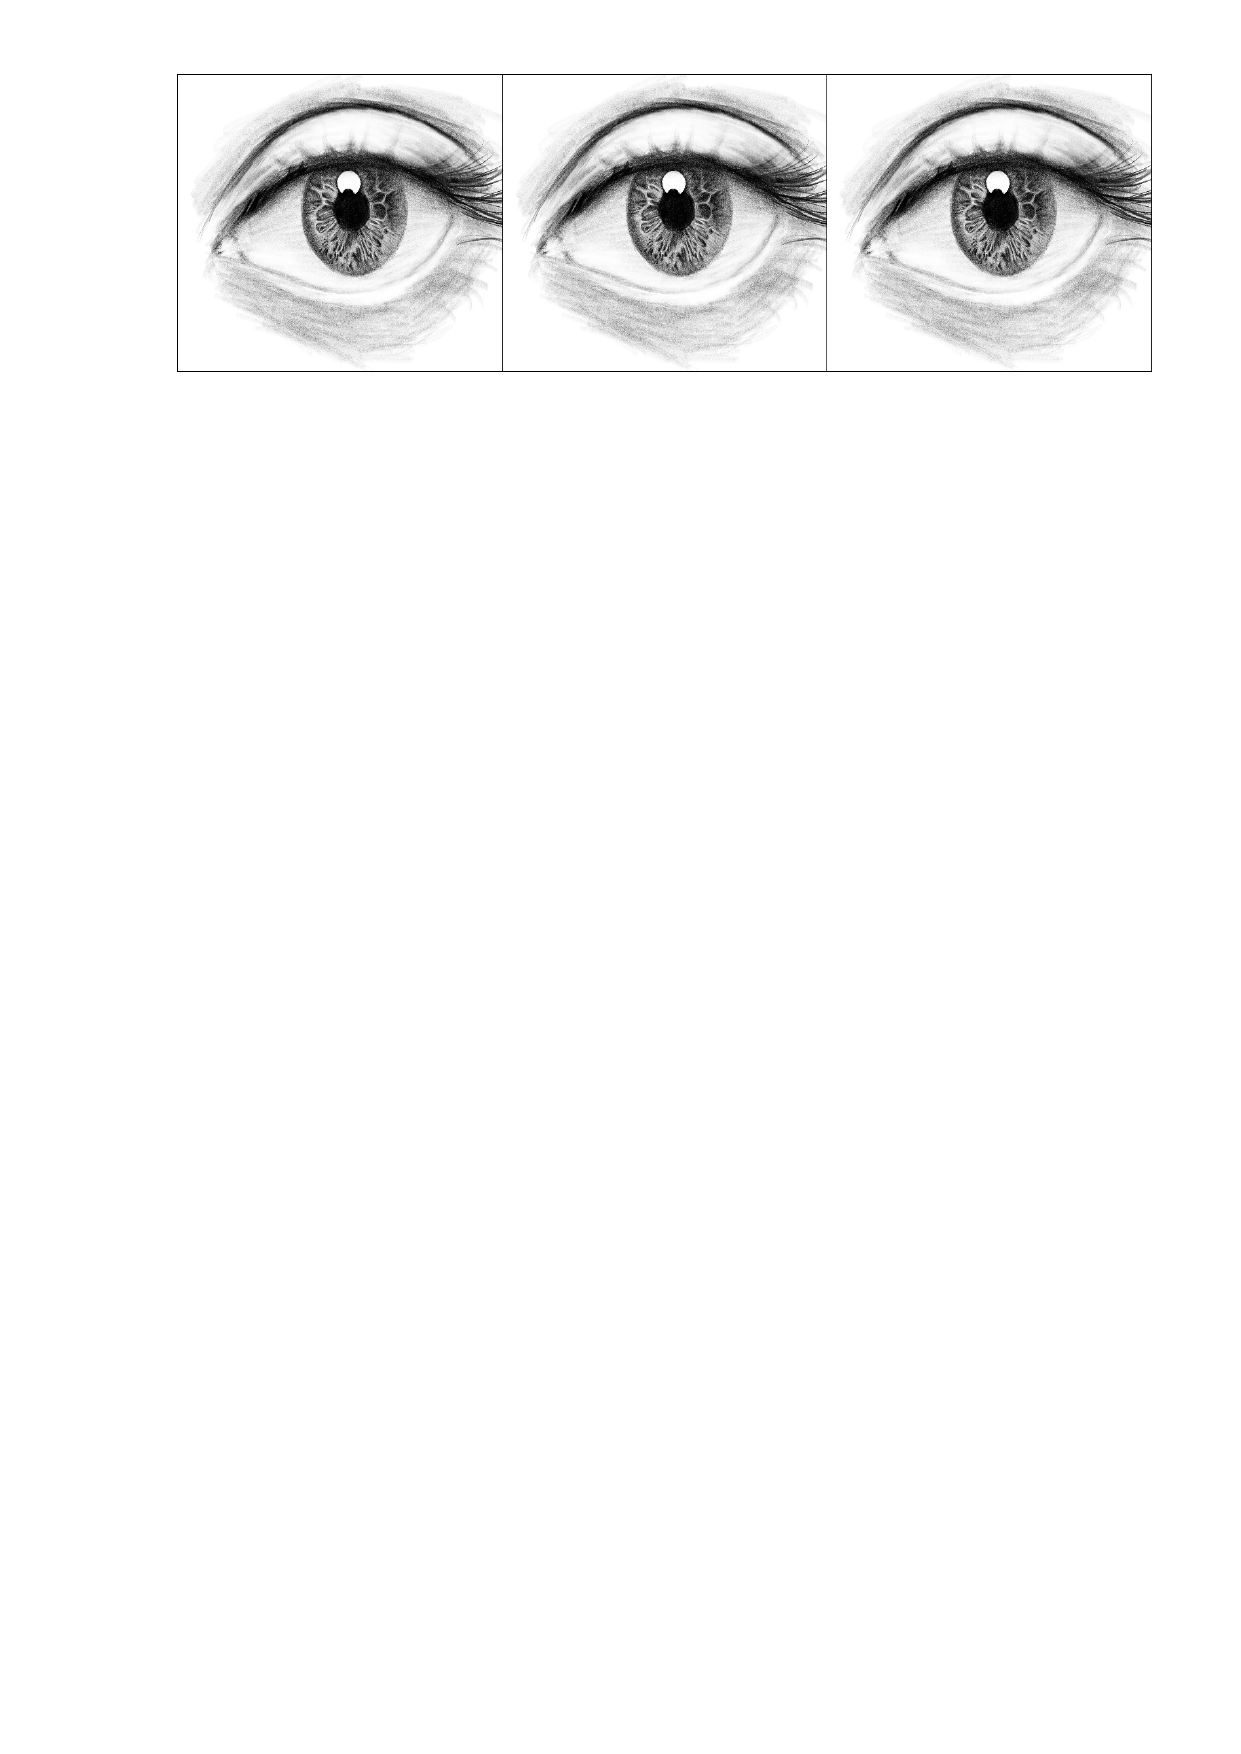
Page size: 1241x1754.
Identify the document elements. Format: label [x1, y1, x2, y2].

picture [513, 75, 827, 371]
picture [188, 75, 503, 371]
picture [837, 75, 1152, 371]
table_cell [503, 75, 513, 371]
table_cell [178, 75, 188, 371]
table_cell [827, 75, 837, 371]
